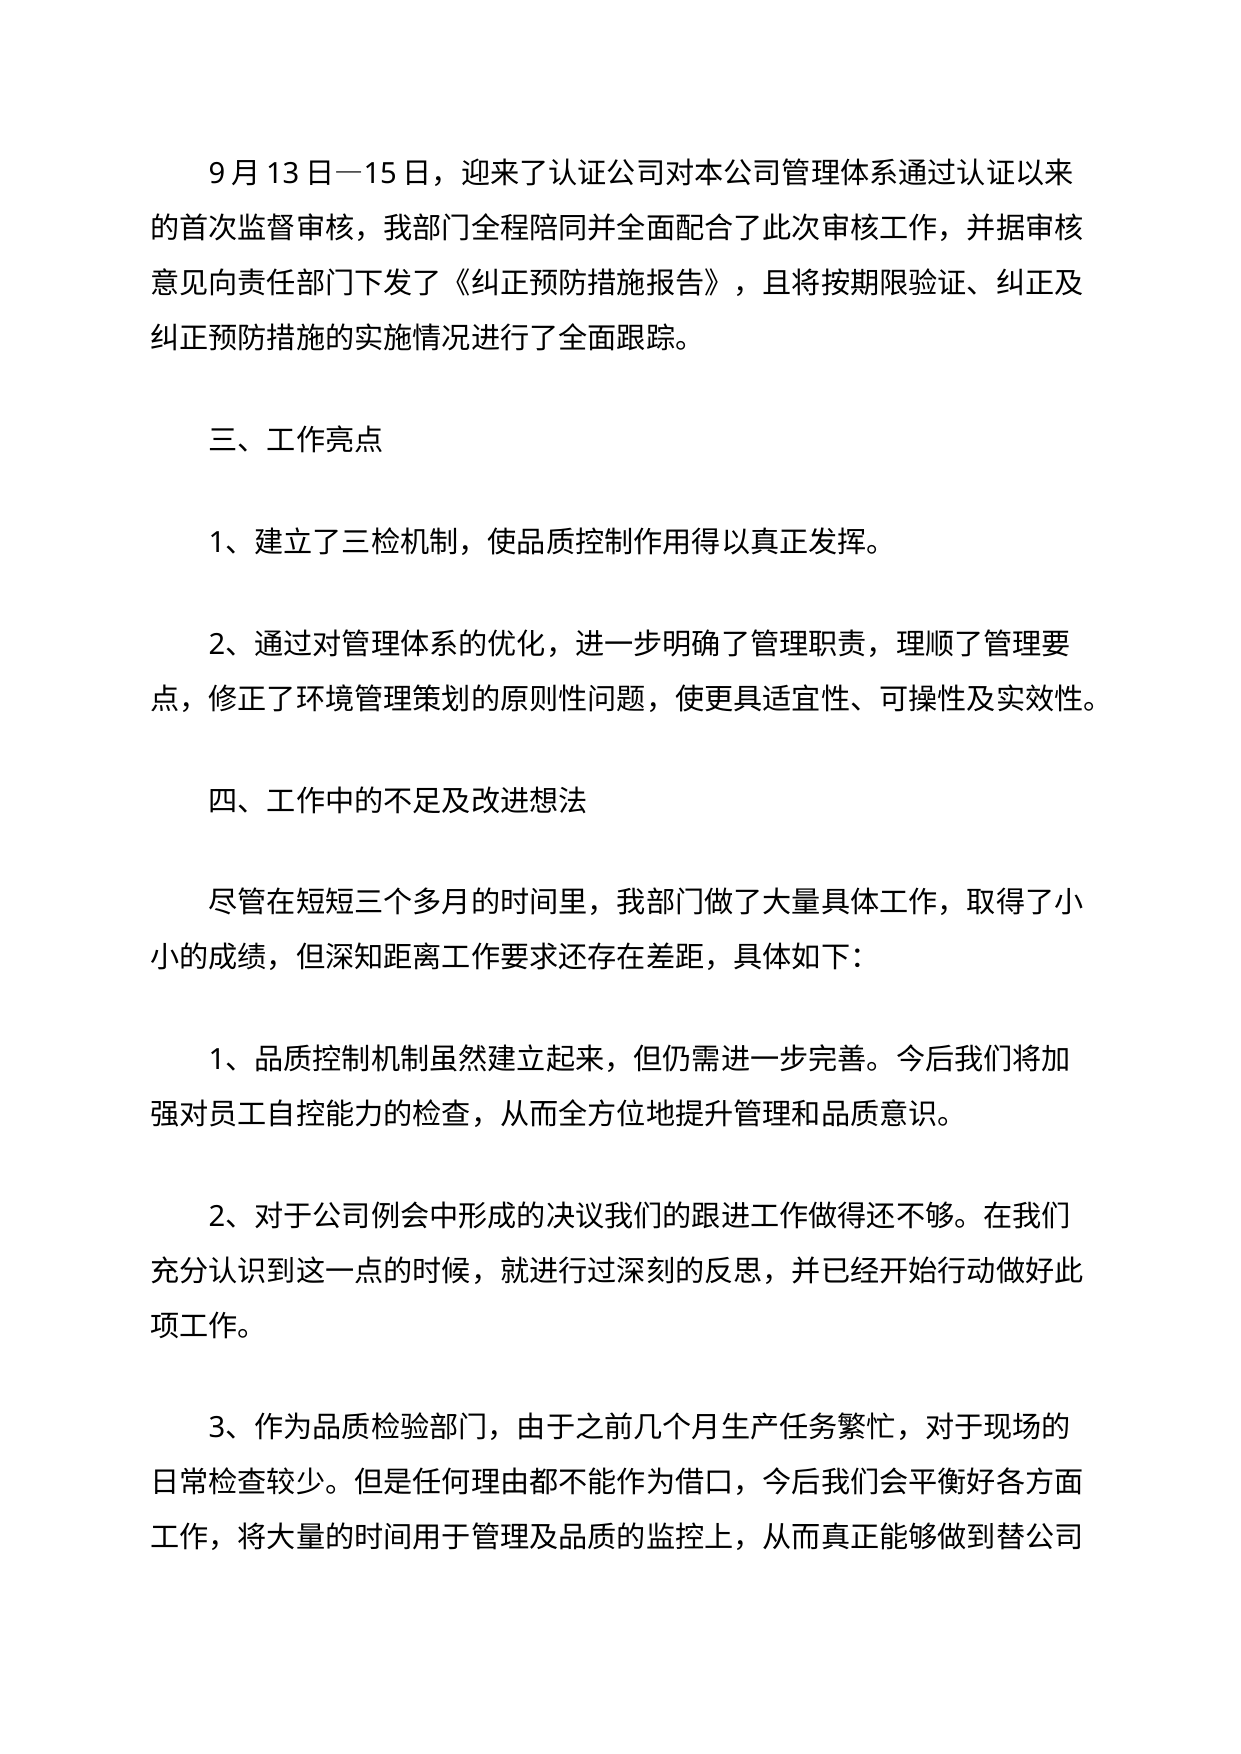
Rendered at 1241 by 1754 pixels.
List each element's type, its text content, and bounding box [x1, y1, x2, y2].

text 2、通过对管理体系的优化，进一步明确了管理职责，理顺了管理要点，修正了环境管理策划的原则性问题，使更具适宜性、可操性及实效性。 [150, 620, 1090, 718]
text 1、建立了三检机制，使品质控制作用得以真正发挥。 [150, 518, 1090, 561]
text 尽管在短短三个多月的时间里，我部门做了大量具体工作，取得了小小的成绩，但深知距离工作要求还存在差距，具体如下： [150, 879, 1090, 976]
text 9月13日—15日，迎来了认证公司对本公司管理体系通过认证以来的首次监督审核，我部门全程陪同并全面配合了此次审核工作，并据审核意见向责任部门下发了《纠正预防措施报告》，且将按期限验证、纠正及纠正预防措施的实施情况进行了全面跟踪。 [150, 150, 1090, 357]
text 1、品质控制机制虽然建立起来，但仍需进一步完善。今后我们将加强对员工自控能力的检查，从而全方位地提升管理和品质意识。 [150, 1036, 1090, 1133]
text 四、工作中的不足及改进想法 [150, 777, 1090, 819]
text 三、工作亮点 [150, 417, 1090, 459]
text 2、对于公司例会中形成的决议我们的跟进工作做得还不够。在我们充分认识到这一点的时候，就进行过深刻的反思，并已经开始行动做好此项工作。 [150, 1192, 1090, 1344]
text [150, 1404, 1090, 1556]
